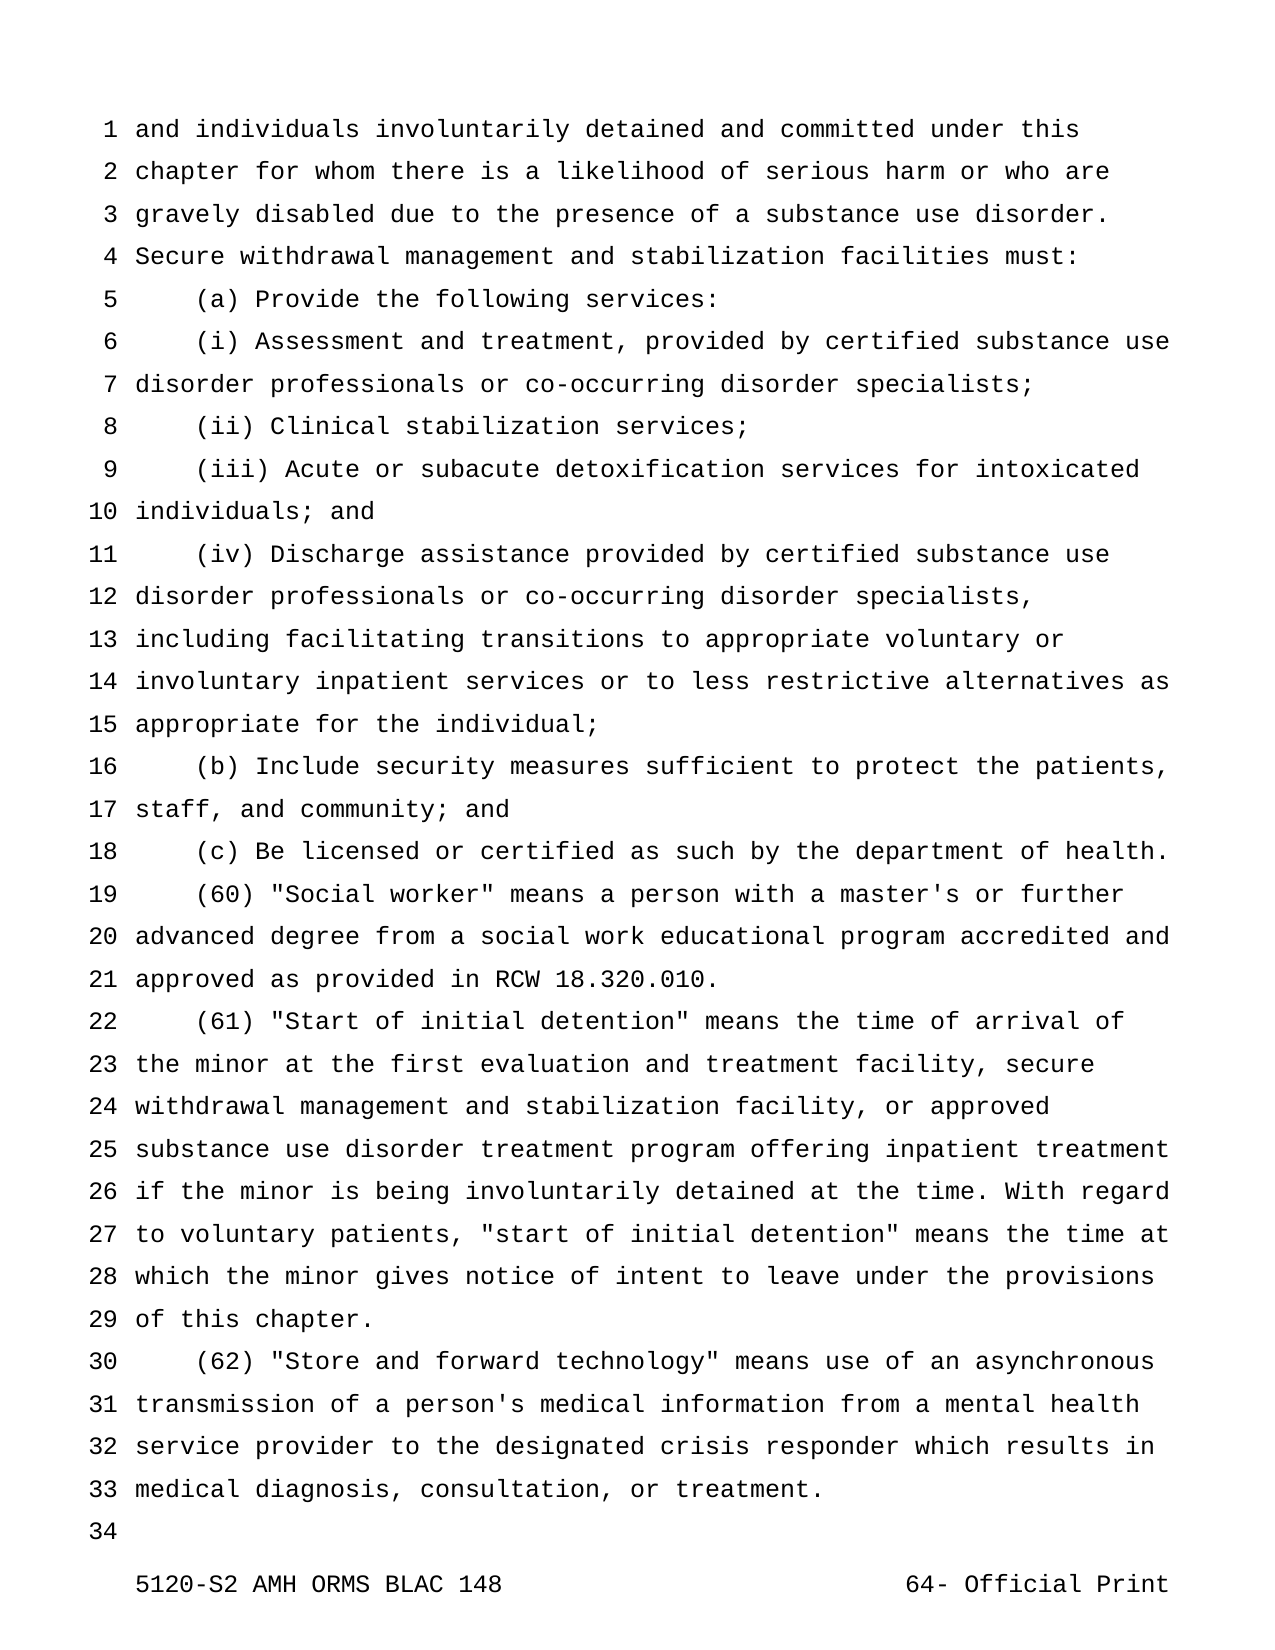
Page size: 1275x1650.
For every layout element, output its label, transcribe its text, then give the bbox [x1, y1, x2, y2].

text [135, 103, 1170, 273]
text (62) "Store and forward technology" means use of an asynchronous transmission of a person's medical information from a mental health service provider to the designated crisis responder which results in medical diagnosis, consultation, or treatment. [135, 1336, 1170, 1506]
text (b) Include security measures sufficient to protect the patients, staff, and community; and [135, 741, 1170, 826]
text (a) Provide the following services: [135, 273, 1170, 316]
text (iii) Acute or subacute detoxification services for intoxicated individuals; and [135, 443, 1170, 528]
text (61) "Start of initial detention" means the time of arrival of the minor at the first evaluation and treatment facility, secure withdrawal management and stabilization facility, or approved substance use disorder treatment program offering inpatient treatment if the minor is being involuntarily detained at the time. With regard to voluntary patients, "start of initial detention" means the time at which the minor gives notice of intent to leave under the provisions of this chapter. [135, 996, 1170, 1336]
text (c) Be licensed or certified as such by the department of health. [135, 826, 1170, 868]
text (60) "Social worker" means a person with a master's or further advanced degree from a social work educational program accredited and approved as provided in RCW 18.320.010. [135, 868, 1170, 996]
text (iv) Discharge assistance provided by certified substance use disorder professionals or co-occurring disorder specialists, including facilitating transitions to appropriate voluntary or involuntary inpatient services or to less restrictive alternatives as appropriate for the individual; [135, 528, 1170, 741]
text (ii) Clinical stabilization services; [135, 401, 1170, 443]
text (i) Assessment and treatment, provided by certified substance use disorder professionals or co-occurring disorder specialists; [135, 316, 1170, 401]
